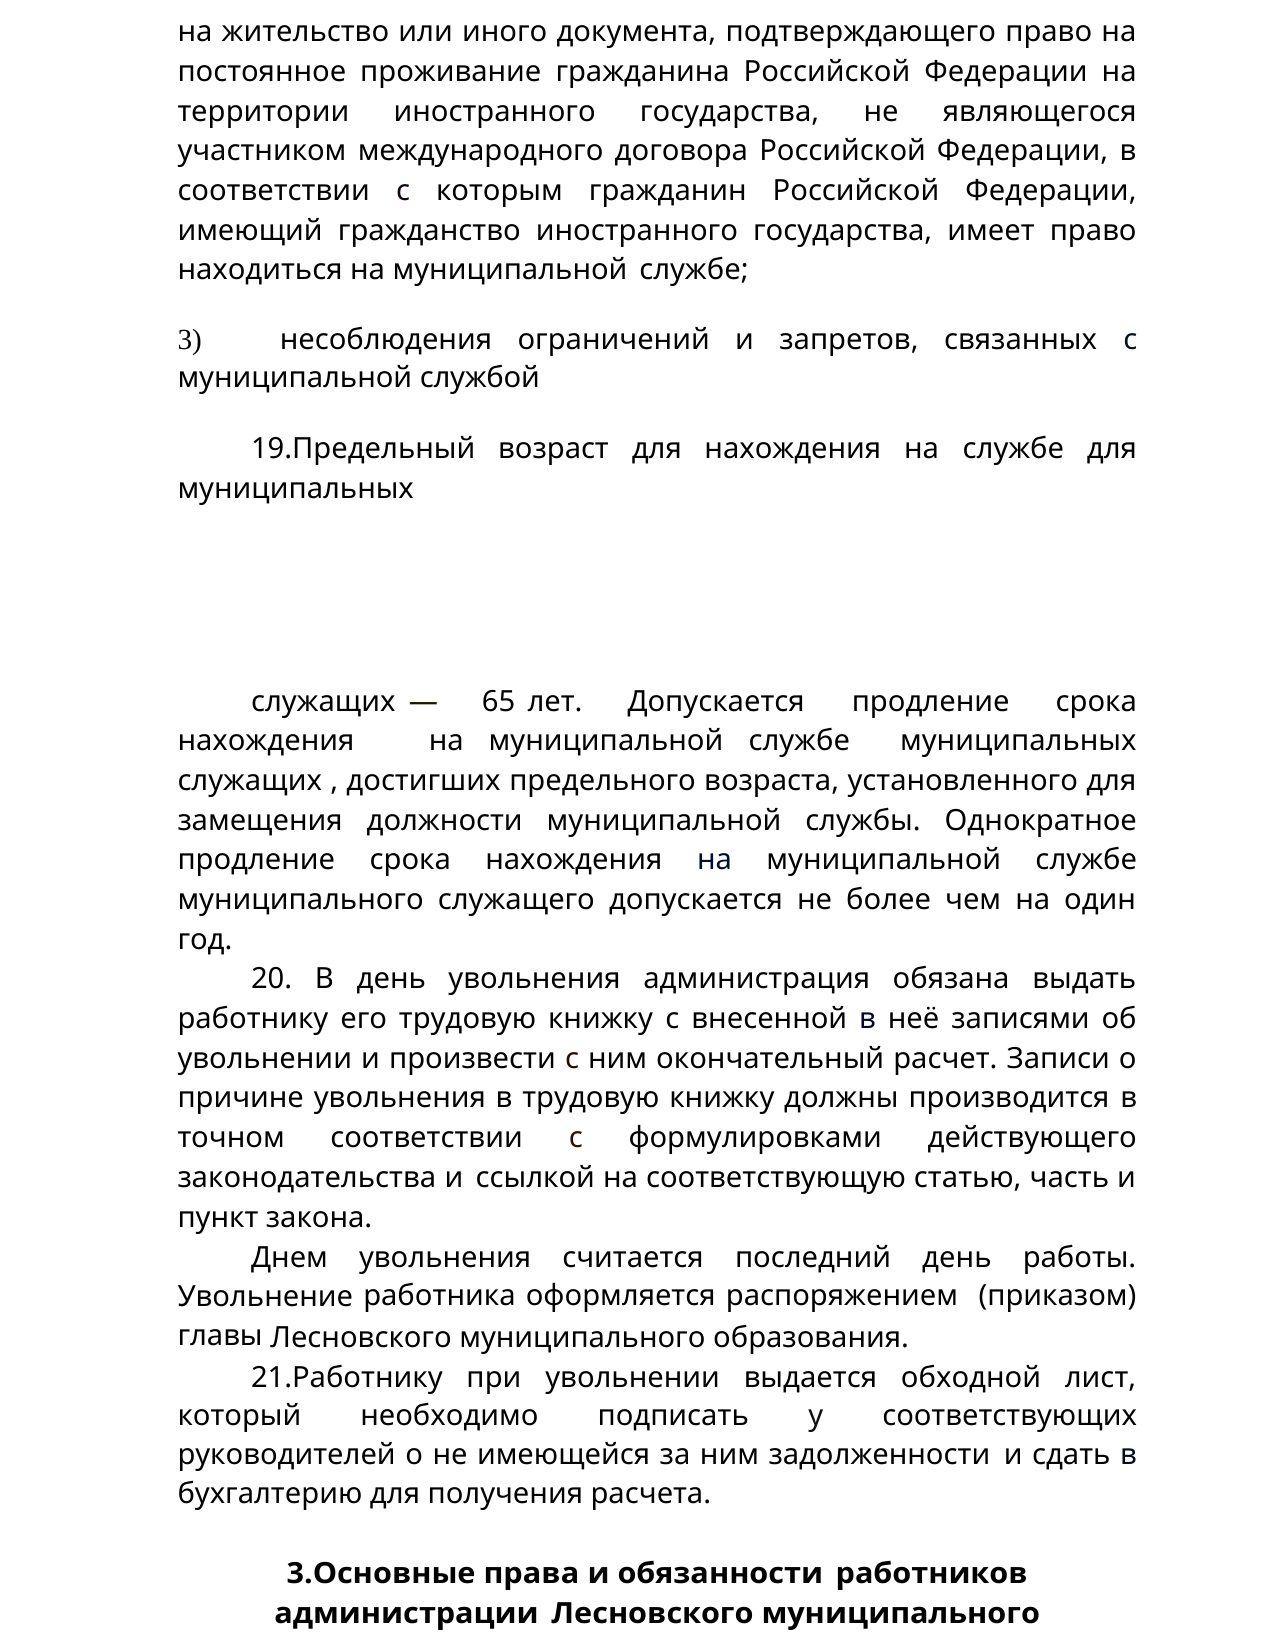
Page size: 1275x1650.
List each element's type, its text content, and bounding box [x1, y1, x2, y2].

list несоблюдения ограничений и запретов, связанных с муниципальной службой [177, 318, 1137, 396]
text 20. В день увольнения администрация обязана выдать работнику его трудовую книжку с внесенной в неё записями об увольнении и произвести с ним окончательный расчет. Записи о причине увольнения в трудовую книжку должны производится в точном соответствии с формулировками действующего законодательства и ссылкой на соответствующую статью, часть и пункт закона. [177, 958, 1137, 1236]
text 21.Работнику при увольнении выдается обходной лист, который необходимо подписать у соответствующих руководителей о не имеющейся за ним задолженности и сдать в бухгалтерию для получения расчета. [177, 1356, 1137, 1512]
text Днем увольнения считается последний день работы. Увольнение работника оформляется распоряжением (приказом) главы Лесновского муниципального образования. [177, 1236, 1137, 1356]
text 19.Предельный возраст для нахождения на службе для муниципальных [177, 427, 1137, 507]
text служащих — 65 лет. Допускается продление срока нахождения на муниципальной службе муниципальных служащих , достигших предельного возраста, установленного для замещения должности муниципальной службы. Однократное продление срока нахождения на муниципальной службе муниципального служащего допускается не более чем на один год. [177, 680, 1137, 958]
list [177, 10, 1137, 288]
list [177, 1552, 1137, 1632]
